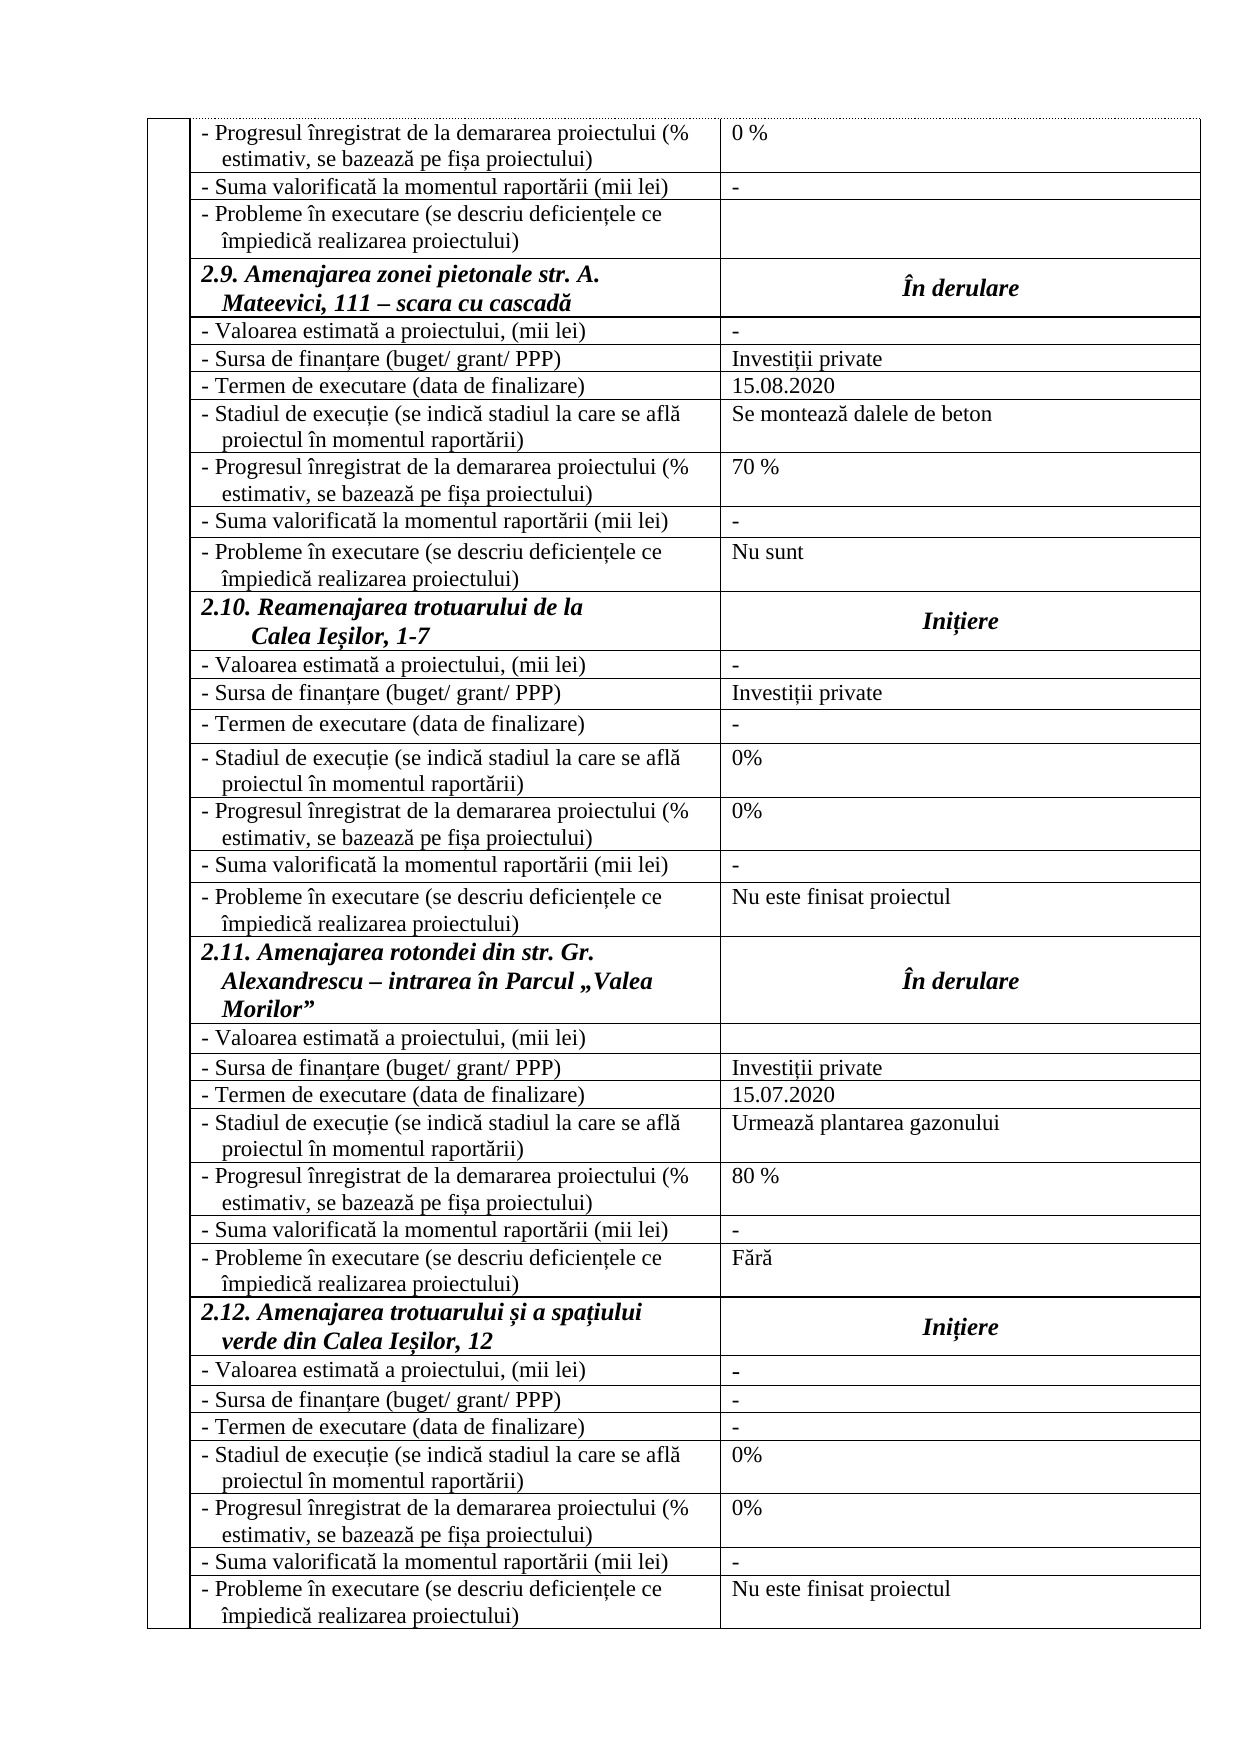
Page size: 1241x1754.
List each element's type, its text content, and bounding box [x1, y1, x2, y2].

table_cell 0% [721, 798, 1200, 850]
table_cell Nu este finisat proiectul [721, 883, 1200, 936]
table_cell 2.10. Reamenajarea trotuarului de la Calea Ieșilor, 1-7 [191, 592, 720, 649]
table_cell În derulare [721, 259, 1200, 316]
table_cell - Valoarea estimată a proiectului, (mii lei) [191, 1356, 720, 1385]
table_cell - Termen de executare (data de finalizare) [191, 710, 720, 743]
table_cell - Suma valorificată la momentul raportării (mii lei) [191, 507, 720, 537]
table_cell - [721, 1216, 1200, 1243]
table_cell 0% [721, 1494, 1200, 1547]
table_cell - Probleme în executare (se descriu deficiențele ce împiedică realizarea proiectului) [191, 1576, 720, 1628]
table_cell - [721, 1413, 1200, 1439]
table_cell - [721, 507, 1200, 537]
table_cell - Progresul înregistrat de la demararea proiectului (% estimativ, se bazează pe fișa proiectului) [191, 1163, 720, 1215]
table_cell - Sursa de finanțare (buget/ grant/ PPP) [191, 1386, 720, 1412]
table_cell - [721, 651, 1200, 678]
table_cell - Progresul înregistrat de la demararea proiectului (% estimativ, se bazează pe fișa proiectului) [191, 453, 720, 506]
table_cell 15.08.2020 [721, 372, 1200, 398]
table_cell - Valoarea estimată a proiectului, (mii lei) [191, 318, 720, 344]
table_cell - [721, 1386, 1200, 1412]
table_cell 0 % [721, 118, 1201, 172]
table_cell - Termen de executare (data de finalizare) [191, 1413, 720, 1439]
table_cell Fără [721, 1244, 1200, 1296]
table_cell - Stadiul de execuție (se indică stadiul la care se află proiectul în momentul raportării) [191, 1441, 720, 1493]
table_cell - Stadiul de execuție (se indică stadiul la care se află proiectul în momentul raportării) [191, 1109, 720, 1162]
table_cell - Termen de executare (data de finalizare) [191, 1081, 720, 1108]
table_cell - Suma valorificată la momentul raportării (mii lei) [191, 1548, 720, 1574]
table_cell - Probleme în executare (se descriu deficiențele ce împiedică realizarea proiectului) [191, 200, 720, 258]
table_cell - [721, 710, 1200, 743]
table_cell - Sursa de finanțare (buget/ grant/ PPP) [191, 1054, 720, 1080]
table_cell 2.11. Amenajarea rotondei din str. Gr. Alexandrescu – intrarea în Parcul „Valea Morilor” [191, 937, 720, 1023]
table_cell - Valoarea estimată a proiectului, (mii lei) [191, 1024, 720, 1053]
table_cell - Sursa de finanțare (buget/ grant/ PPP) [191, 679, 720, 709]
table_cell - Probleme în executare (se descriu deficiențele ce împiedică realizarea proiectului) [191, 883, 720, 936]
table_cell - Probleme în executare (se descriu deficiențele ce împiedică realizarea proiectului) [191, 1244, 720, 1296]
table_cell - [721, 851, 1200, 882]
table_cell - Probleme în executare (se descriu deficiențele ce împiedică realizarea proiectului) [191, 538, 720, 591]
table_cell - [721, 1356, 1200, 1385]
table_cell În derulare [721, 937, 1200, 1023]
table_cell 0% [721, 744, 1200, 797]
table_cell - Sursa de finanțare (buget/ grant/ PPP) [191, 345, 720, 371]
table_cell - [721, 1548, 1200, 1574]
table_cell - Stadiul de execuție (se indică stadiul la care se află proiectul în momentul raportării) [191, 744, 720, 797]
table_cell [721, 1024, 1200, 1053]
table_cell - Suma valorificată la momentul raportării (mii lei) [191, 1216, 720, 1243]
table_cell - Termen de executare (data de finalizare) [191, 372, 720, 398]
table_cell - Progresul înregistrat de la demararea proiectului (% estimativ, se bazează pe fișa proiectului) [191, 118, 720, 172]
table_cell - Suma valorificată la momentul raportării (mii lei) [191, 173, 720, 199]
table_cell 0% [721, 1441, 1200, 1493]
table_cell - Suma valorificată la momentul raportării (mii lei) [191, 851, 720, 882]
table_cell Investiții private [721, 345, 1200, 371]
table_cell - [721, 318, 1200, 344]
table_cell Nu sunt [721, 538, 1200, 591]
table_cell 2.12. Amenajarea trotuarului și a spațiului verde din Calea Ieșilor, 12 [191, 1298, 720, 1355]
table_cell [721, 200, 1200, 258]
table_cell 2.9. Amenajarea zonei pietonale str. A. Mateevici, 111 – scara cu cascadă [191, 259, 720, 316]
table_cell - [721, 173, 1200, 199]
table_cell 80 % [721, 1163, 1200, 1215]
table_cell Investiții private [721, 1054, 1200, 1080]
table_cell Investiții private [721, 679, 1200, 709]
table_cell Urmează plantarea gazonului [721, 1109, 1200, 1162]
table_cell - Progresul înregistrat de la demararea proiectului (% estimativ, se bazează pe fișa proiectului) [191, 1494, 720, 1547]
table_cell Inițiere [721, 592, 1200, 649]
table_cell 15.07.2020 [721, 1081, 1200, 1108]
table_cell 70 % [721, 453, 1200, 506]
table_cell Inițiere [721, 1298, 1200, 1355]
table_cell Nu este finisat proiectul [721, 1576, 1200, 1628]
table_cell Se montează dalele de beton [721, 400, 1200, 452]
table_cell - Valoarea estimată a proiectului, (mii lei) [191, 651, 720, 678]
table_cell - Progresul înregistrat de la demararea proiectului (% estimativ, se bazează pe fișa proiectului) [191, 798, 720, 850]
table_cell - Stadiul de execuție (se indică stadiul la care se află proiectul în momentul raportării) [191, 400, 720, 452]
